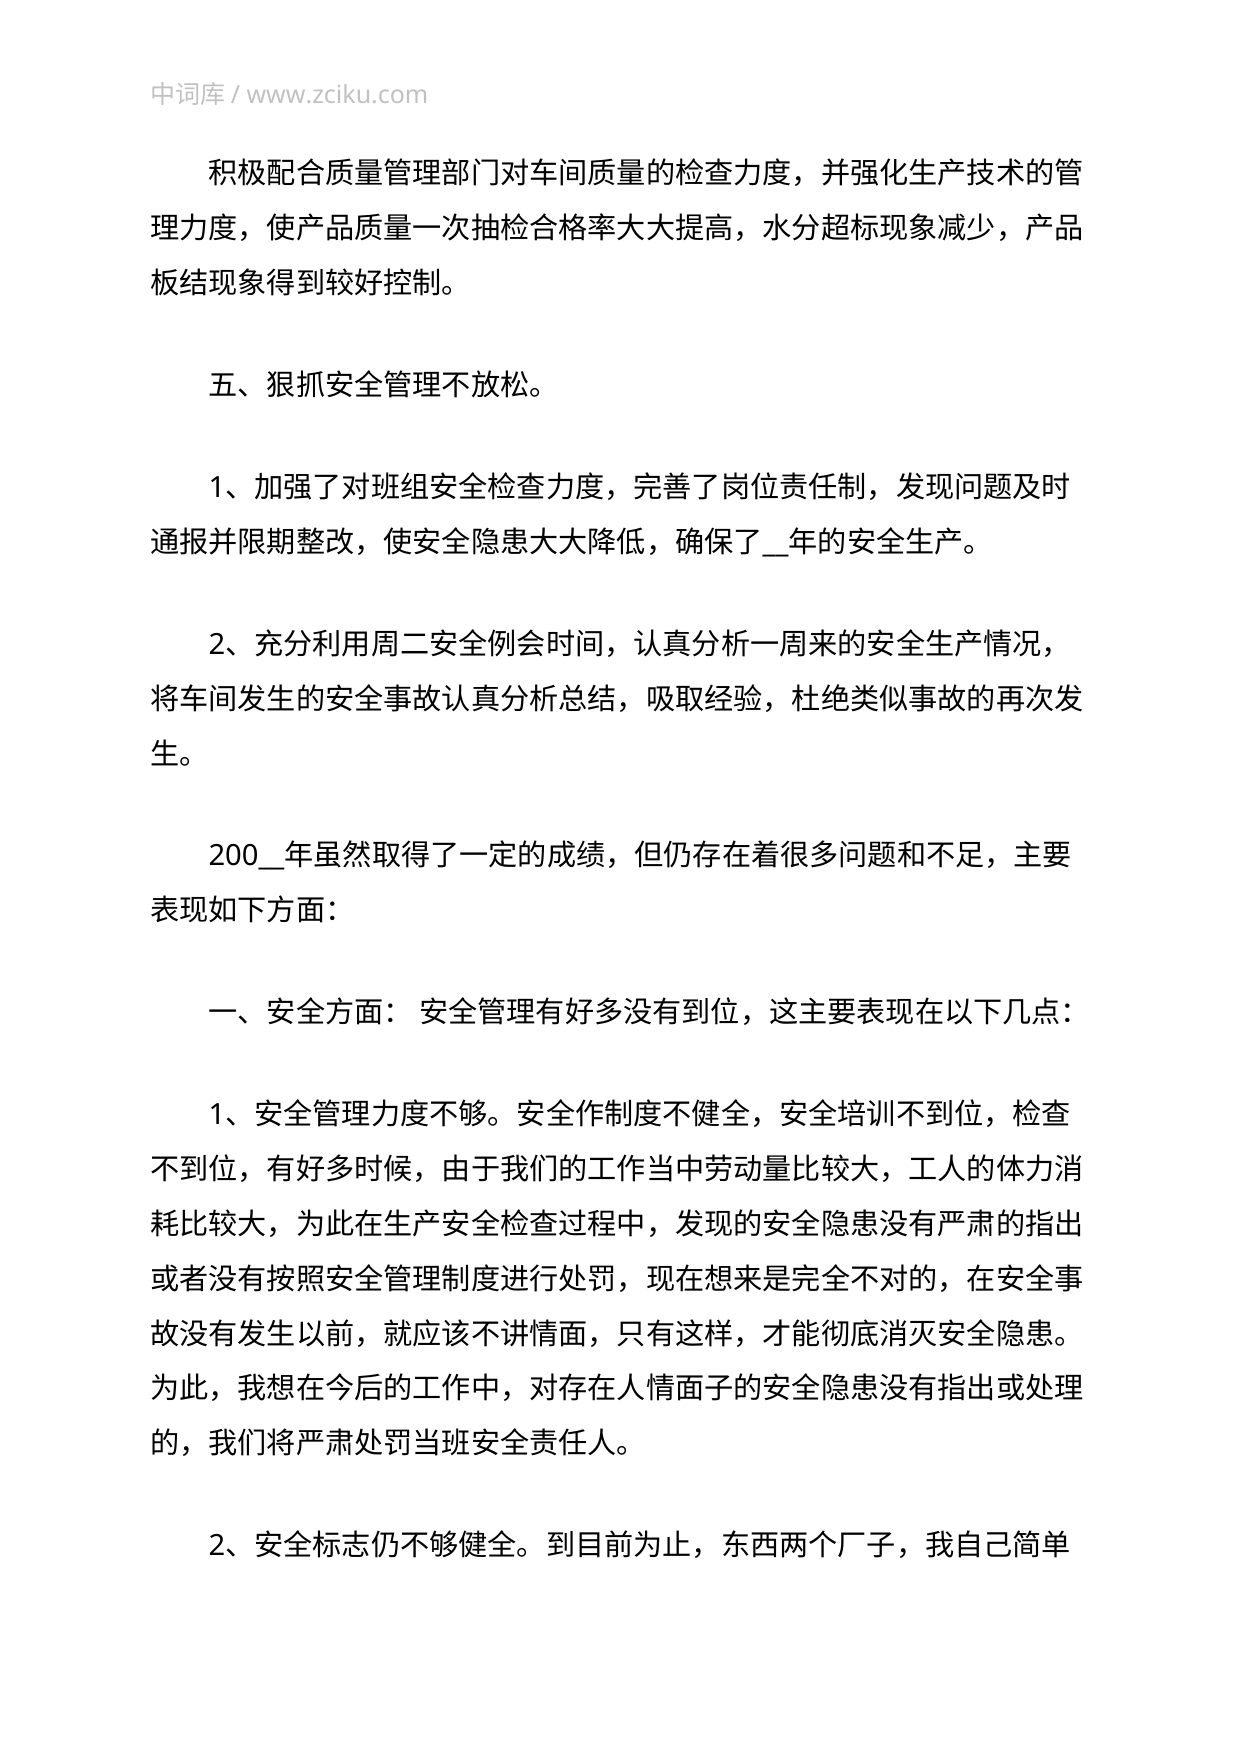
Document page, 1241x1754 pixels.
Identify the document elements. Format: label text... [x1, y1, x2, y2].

text 200__年虽然取得了一定的成绩，但仍存在着很多问题和不足，主要表现如下方面： [150, 832, 1090, 929]
text 2、充分利用周二安全例会时间，认真分析一周来的安全生产情况，将车间发生的安全事故认真分析总结，吸取经验，杜绝类似事故的再次发生。 [150, 620, 1090, 772]
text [150, 1522, 1090, 1564]
text 五、狠抓安全管理不放松。 [150, 362, 1090, 404]
text 1、加强了对班组安全检查力度，完善了岗位责任制，发现问题及时通报并限期整改，使安全隐患大大降低，确保了__年的安全生产。 [150, 463, 1090, 561]
text 积极配合质量管理部门对车间质量的检查力度，并强化生产技术的管理力度，使产品质量一次抽检合格率大大提高，水分超标现象减少，产品板结现象得到较好控制。 [150, 150, 1090, 302]
text 1、安全管理力度不够。安全作制度不健全，安全培训不到位，检查不到位，有好多时候，由于我们的工作当中劳动量比较大，工人的体力消耗比较大，为此在生产安全检查过程中，发现的安全隐患没有严肃的指出或者没有按照安全管理制度进行处罚，现在想来是完全不对的，在安全事故没有发生以前，就应该不讲情面，只有这样，才能彻底消灭安全隐患。为此，我想在今后的工作中，对存在人情面子的安全隐患没有指出或处理的，我们将严肃处罚当班安全责任人。 [150, 1091, 1090, 1462]
text 一、安全方面： 安全管理有好多没有到位，这主要表现在以下几点： [150, 989, 1090, 1031]
